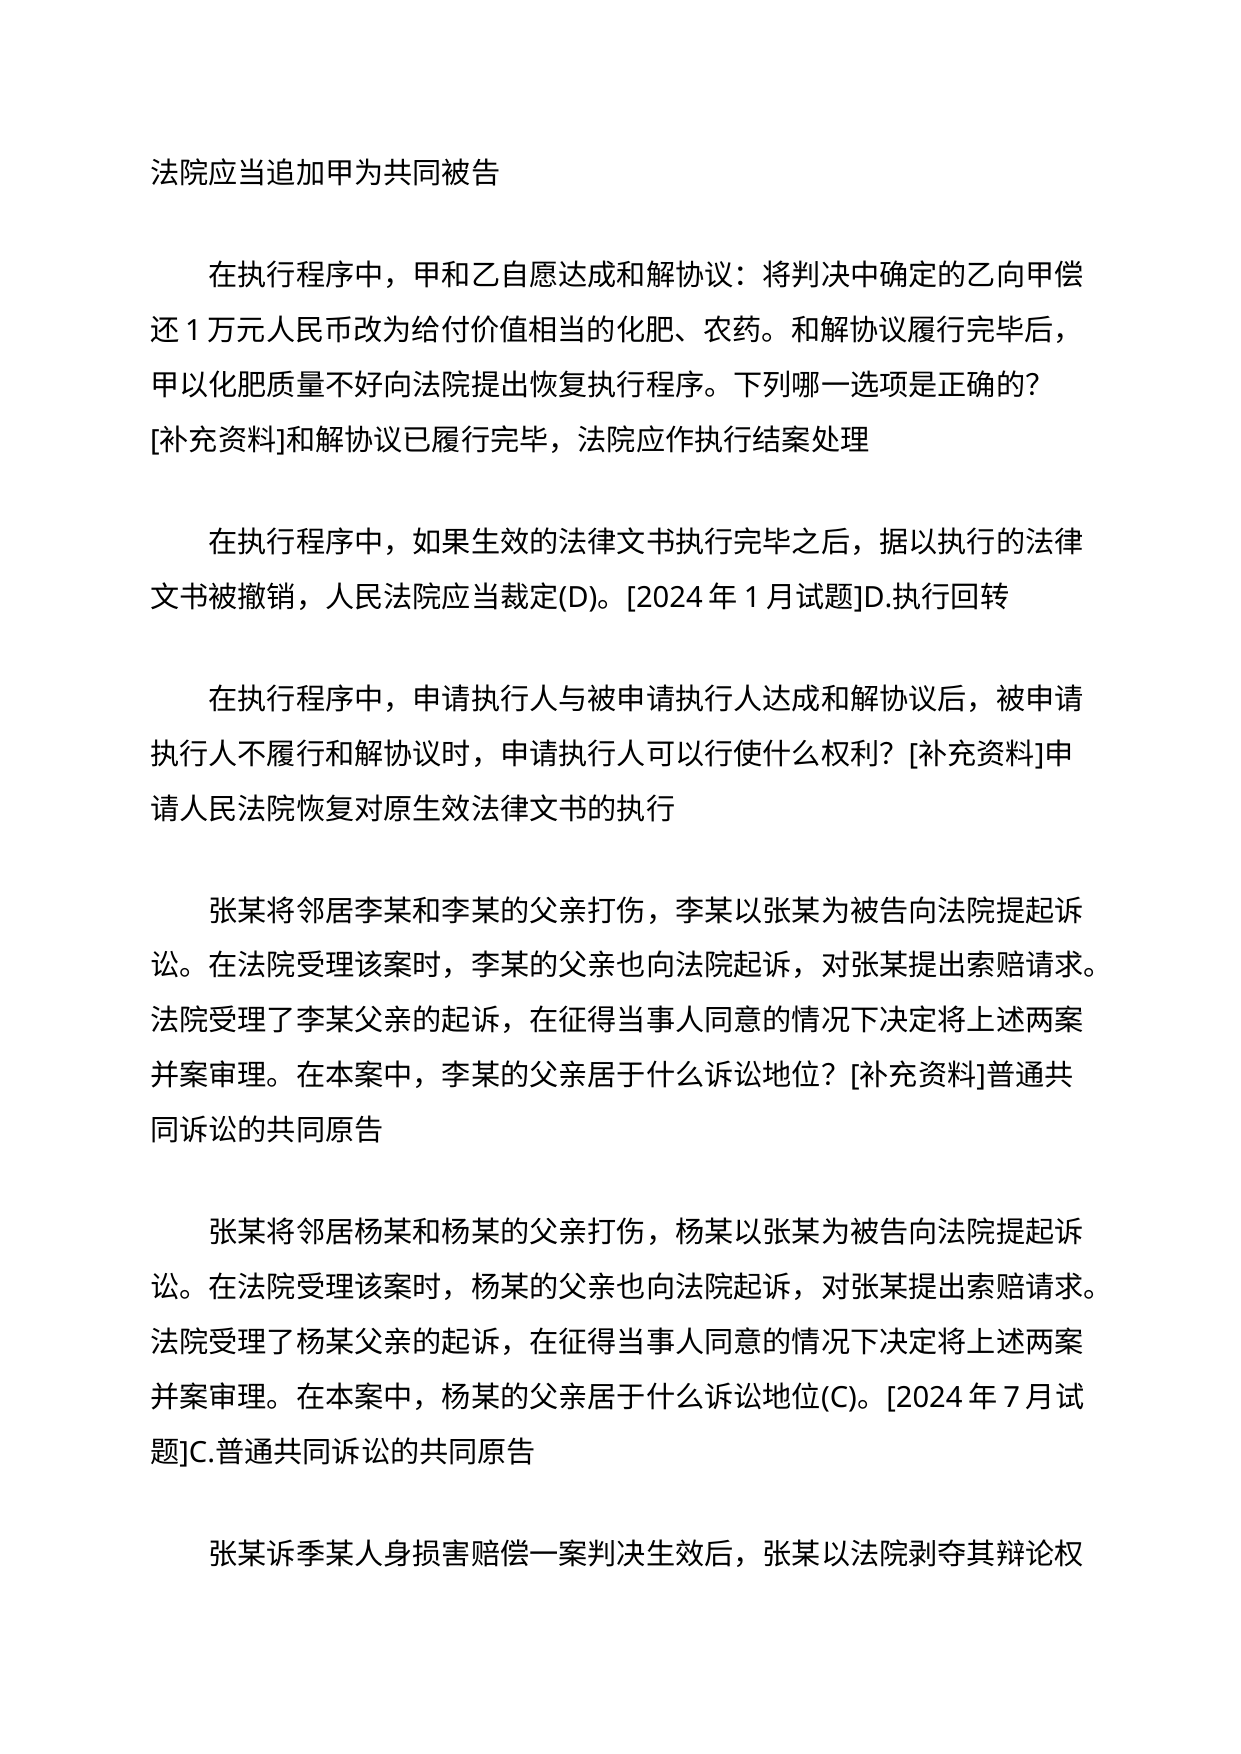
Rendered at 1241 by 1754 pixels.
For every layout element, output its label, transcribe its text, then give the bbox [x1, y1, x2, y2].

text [150, 1530, 1090, 1572]
text 在执行程序中，如果生效的法律文书执行完毕之后，据以执行的法律文书被撤销，人民法院应当裁定(D)。[2024年1月试题]D.执行回转 [150, 518, 1090, 616]
text 在执行程序中，甲和乙自愿达成和解协议：将判决中确定的乙向甲偿还1万元人民币改为给付价值相当的化肥、农药。和解协议履行完毕后，甲以化肥质量不好向法院提出恢复执行程序。下列哪一选项是正确的？[补充资料]和解协议已履行完毕，法院应作执行结案处理 [150, 252, 1090, 459]
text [150, 150, 1090, 192]
text 张某将邻居杨某和杨某的父亲打伤，杨某以张某为被告向法院提起诉讼。在法院受理该案时，杨某的父亲也向法院起诉，对张某提出索赔请求。法院受理了杨某父亲的起诉，在征得当事人同意的情况下决定将上述两案并案审理。在本案中，杨某的父亲居于什么诉讼地位(C)。[2024年7月试题]C.普通共同诉讼的共同原告 [150, 1208, 1090, 1471]
text 张某将邻居李某和李某的父亲打伤，李某以张某为被告向法院提起诉讼。在法院受理该案时，李某的父亲也向法院起诉，对张某提出索赔请求。法院受理了李某父亲的起诉，在征得当事人同意的情况下决定将上述两案并案审理。在本案中，李某的父亲居于什么诉讼地位？[补充资料]普通共同诉讼的共同原告 [150, 887, 1090, 1149]
text 在执行程序中，申请执行人与被申请执行人达成和解协议后，被申请执行人不履行和解协议时，申请执行人可以行使什么权利？[补充资料]申请人民法院恢复对原生效法律文书的执行 [150, 675, 1090, 828]
